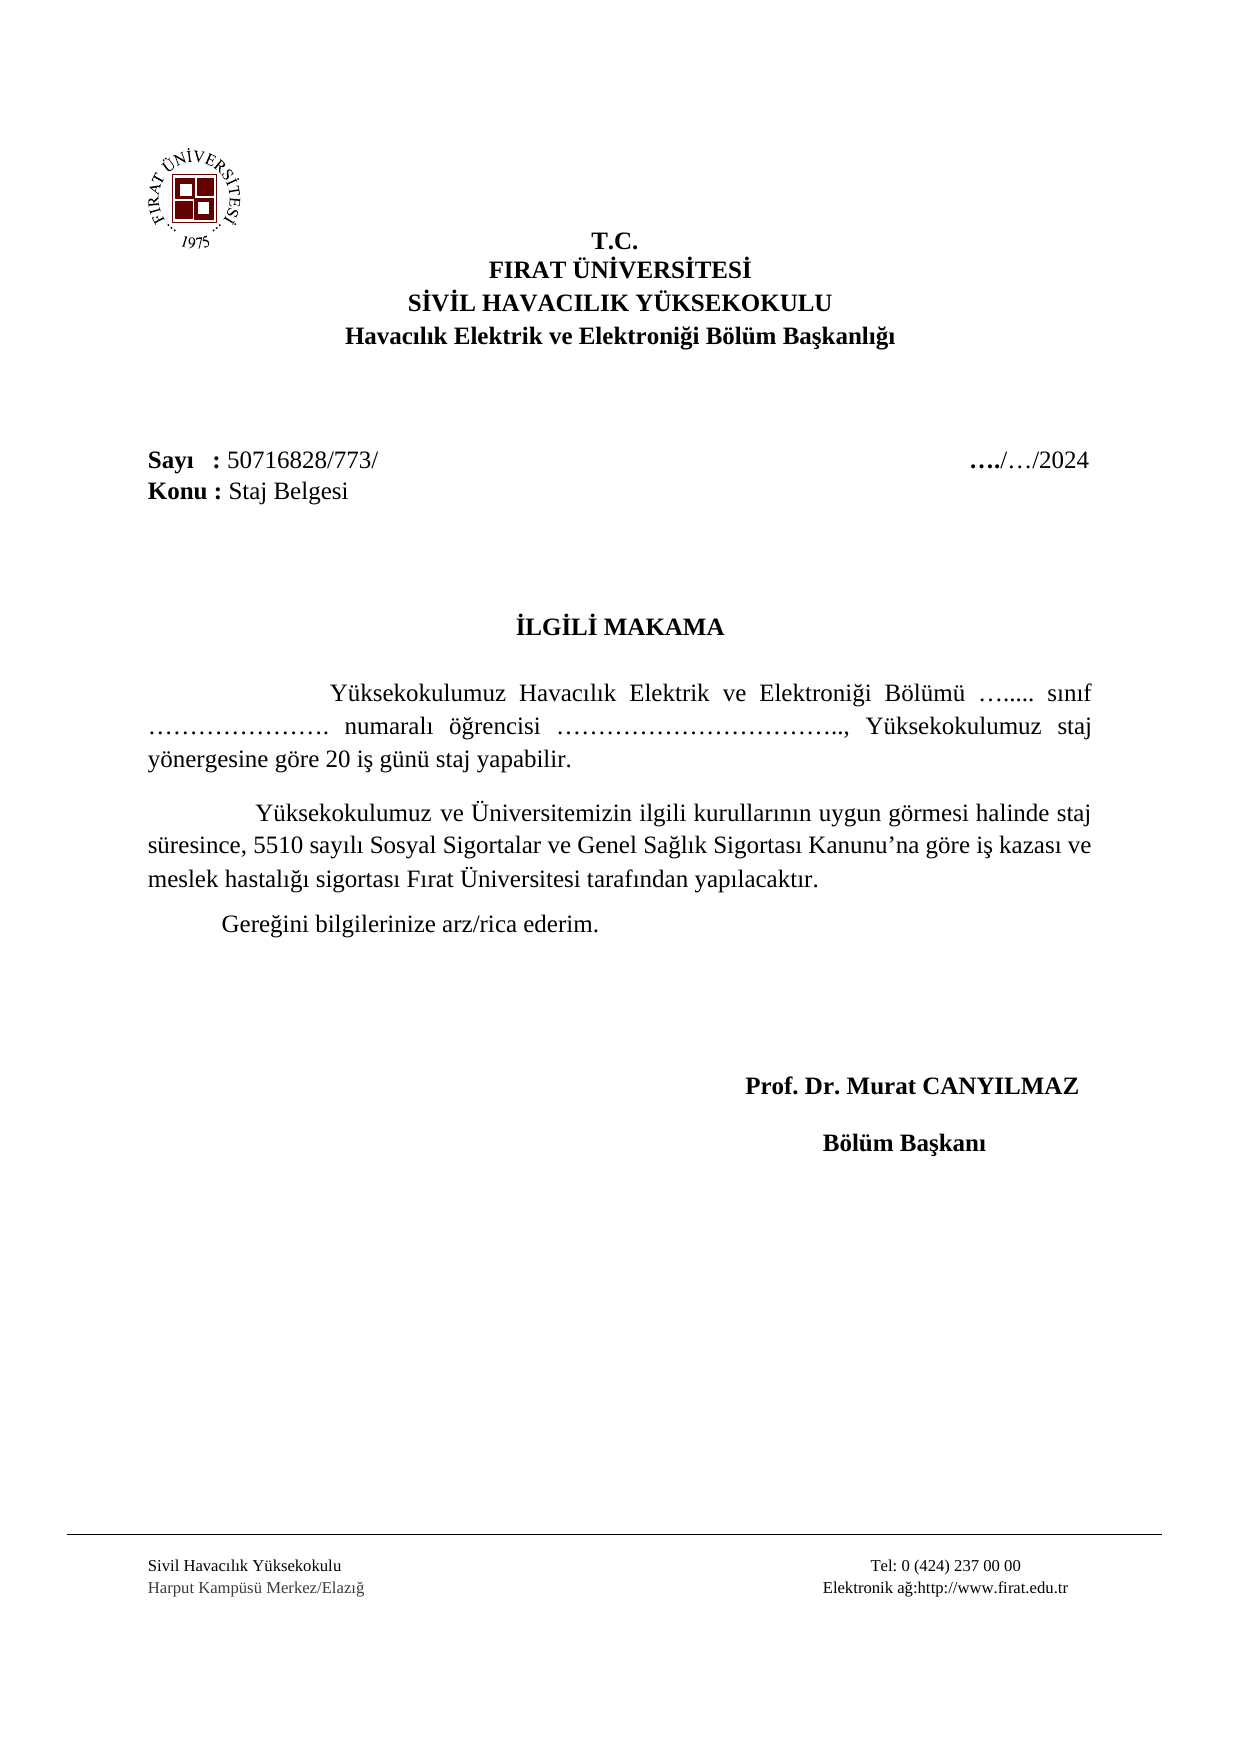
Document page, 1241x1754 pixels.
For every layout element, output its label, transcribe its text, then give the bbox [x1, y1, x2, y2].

text Havacılık Elektrik ve Elektroniği Bölüm Başkanlığı [148, 321, 1093, 382]
text T.C. [148, 148, 1107, 255]
text Yüksekokulumuz ve Üniversitemizin ilgili kurullarının uygun görmesi halinde staj süresince, 5510 sayılı Sosyal Sigortalar ve Genel Sağlık Sigortası Kanunu’na göre iş kazası ve meslek hastalığı sigortası Fırat Üniversitesi tarafından yapılacaktır. [148, 798, 1093, 892]
text SİVİL HAVACILIK YÜKSEKOKULU [148, 288, 1093, 317]
text Sivil Havacılık Yüksekokulu Tel: 0 (424) 237 00 00 Harput Kampüsü Merkez/Elazığ Elektronik ağ:http://www.firat.edu.tr [148, 1555, 1093, 1629]
text Konu : Staj Belgesi [148, 476, 1093, 505]
text İLGİLİ MAKAMA [148, 612, 1093, 641]
text FIRAT ÜNİVERSİTESİ [148, 255, 1093, 284]
text Prof. Dr. Murat CANYILMAZ Bölüm Başkanı [148, 1071, 1093, 1157]
text Gereğini bilgilerinize arz/rica ederim. [148, 909, 1093, 938]
text Sayı : 50716828/773/ …./…/2024 [148, 445, 1093, 474]
text Yüksekokulumuz Havacılık Elektrik ve Elektroniği Bölümü …..... sınıf …………………. numaralı öğrencisi …………………………….., Yüksekokulumuz staj yönergesine göre 20 iş günü staj yapabilir. [148, 678, 1093, 772]
